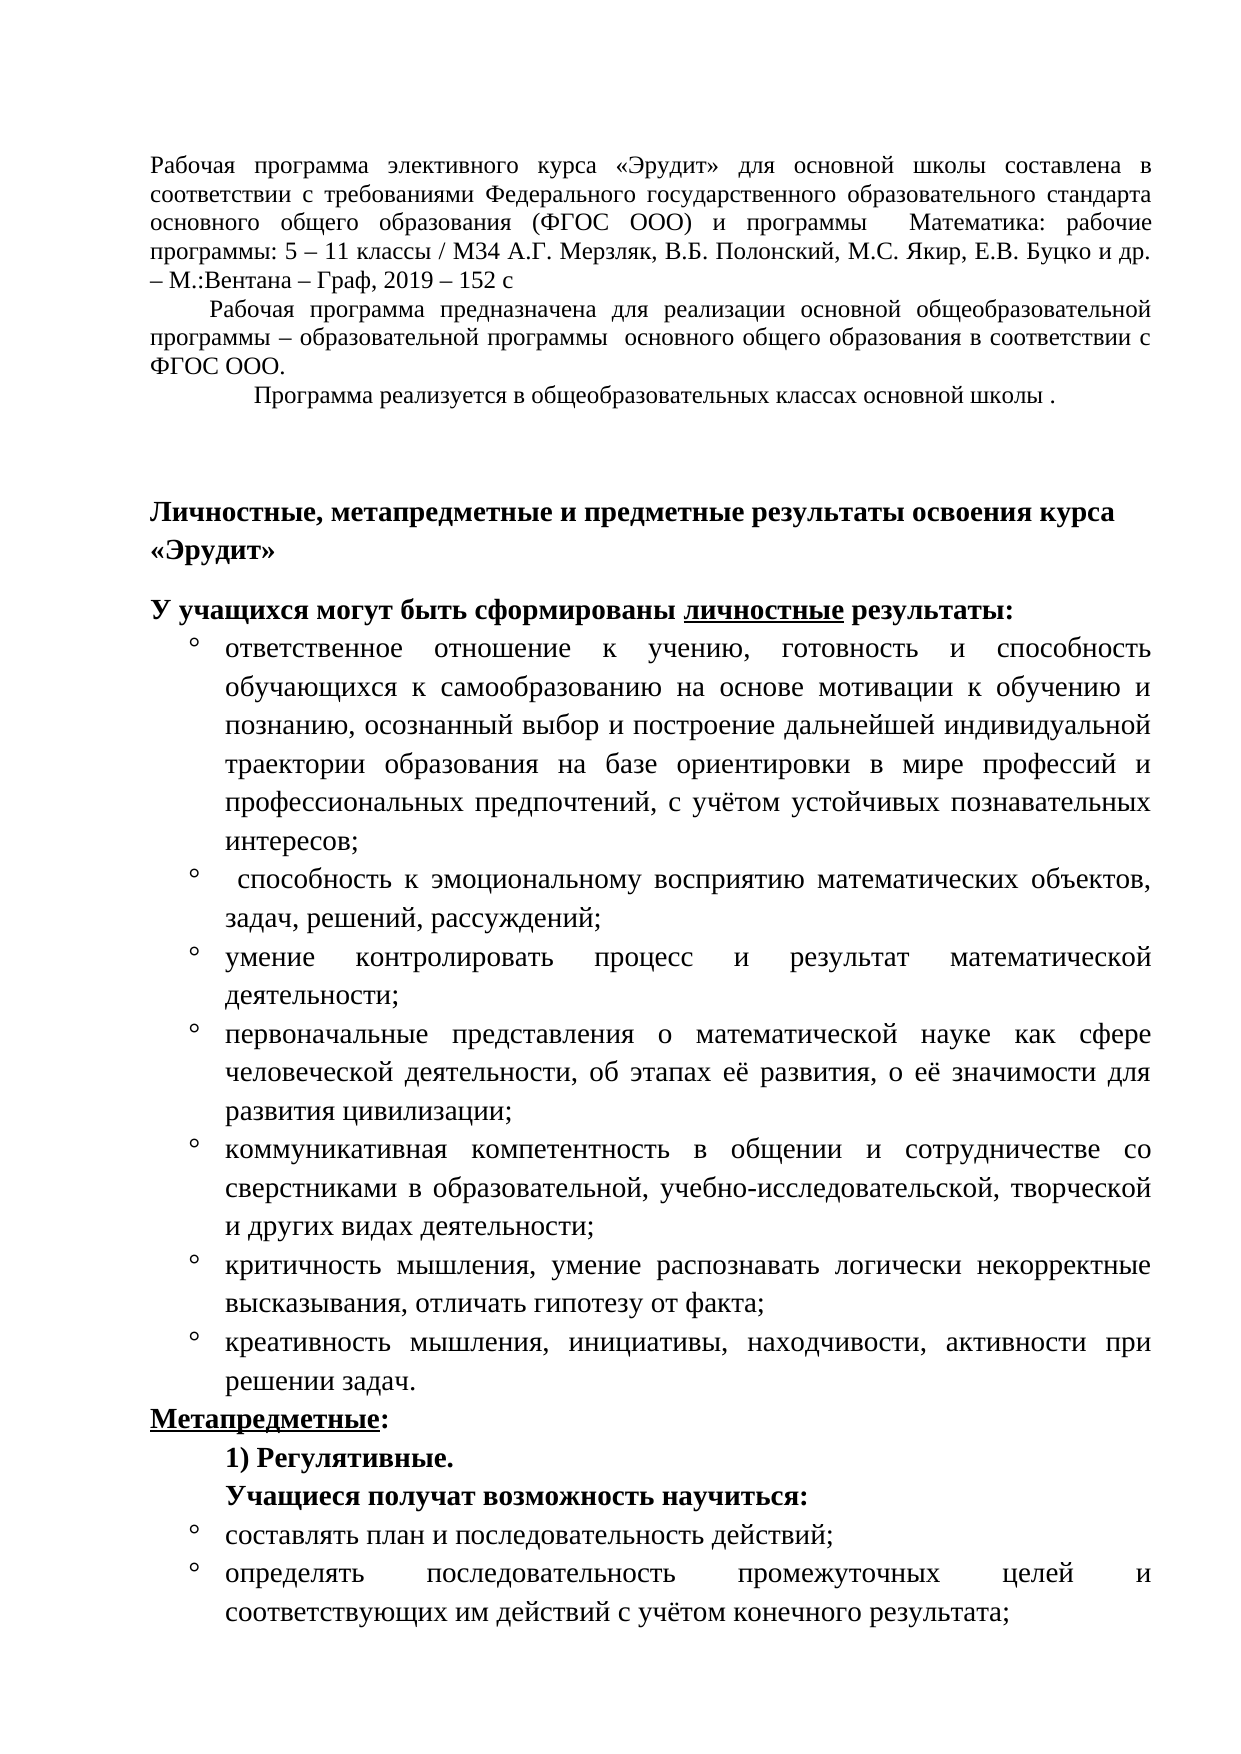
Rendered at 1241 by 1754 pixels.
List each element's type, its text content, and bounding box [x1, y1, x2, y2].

list определять последовательность промежуточных целей и соответствующих им действий с учётом конечного результата; [187, 1555, 1152, 1627]
text Рабочая программа предназначена для реализации основной общеобразовательной программы – образовательной программы основного общего образования в соответствии с ФГОС ООО. [150, 294, 1152, 380]
text У учащихся могут быть сформированы личностные результаты: [150, 592, 1152, 625]
list составлять план и последовательность действий; [187, 1517, 1152, 1550]
text 1) Регулятивные. [225, 1440, 1152, 1473]
list первоначальные представления о математической науке как сфере человеческой деятельности, об этапах её развития, о её значимости для развития цивилизации; [187, 1016, 1152, 1126]
list креативность мышления, инициативы, находчивости, активности при решении задач. [187, 1324, 1152, 1396]
text Метапредметные: [150, 1401, 1152, 1435]
list умение контролировать процесс и результат математической деятельности; [187, 939, 1152, 1011]
list ответственное отношение к учению, готовность и способность обучающихся к самообразованию на основе мотивации к обучению и познанию, осознанный выбор и построение дальнейшей индивидуальной траектории образования на базе ориентировки в мире профессий и профессиональных предпочтений, с учётом устойчивых познавательных интересов; [187, 630, 1152, 857]
text Программа реализуется в общеобразовательных классах основной школы . [150, 380, 1152, 409]
text Рабочая программа элективного курса «Эрудит» для основной школы составлена в соответствии с требованиями Федерального государственного образовательного стандарта основного общего образования (ФГОС ООО) и программы Математика: рабочие программы: 5 – 11 классы / М34 А.Г. Мерзляк, В.Б. Полонский, М.С. Якир, Е.В. Буцко и др. – М.:Вентана – Граф, 2019 – 152 с [150, 150, 1152, 294]
list способность к эмоциональному восприятию математических объектов, задач, решений, рассуждений; [187, 862, 1152, 934]
text Личностные, метапредметные и предметные результаты освоения курса «Эрудит» [150, 494, 1152, 566]
list коммуникативная компетентность в общении и сотрудничестве со сверстниками в образовательной, учебно-исследовательской, творческой и других видах деятельности; [187, 1131, 1152, 1242]
text Учащиеся получат возможность научиться: [225, 1478, 1152, 1512]
list критичность мышления, умение распознавать логически некорректные высказывания, отличать гипотезу от факта; [187, 1247, 1152, 1319]
